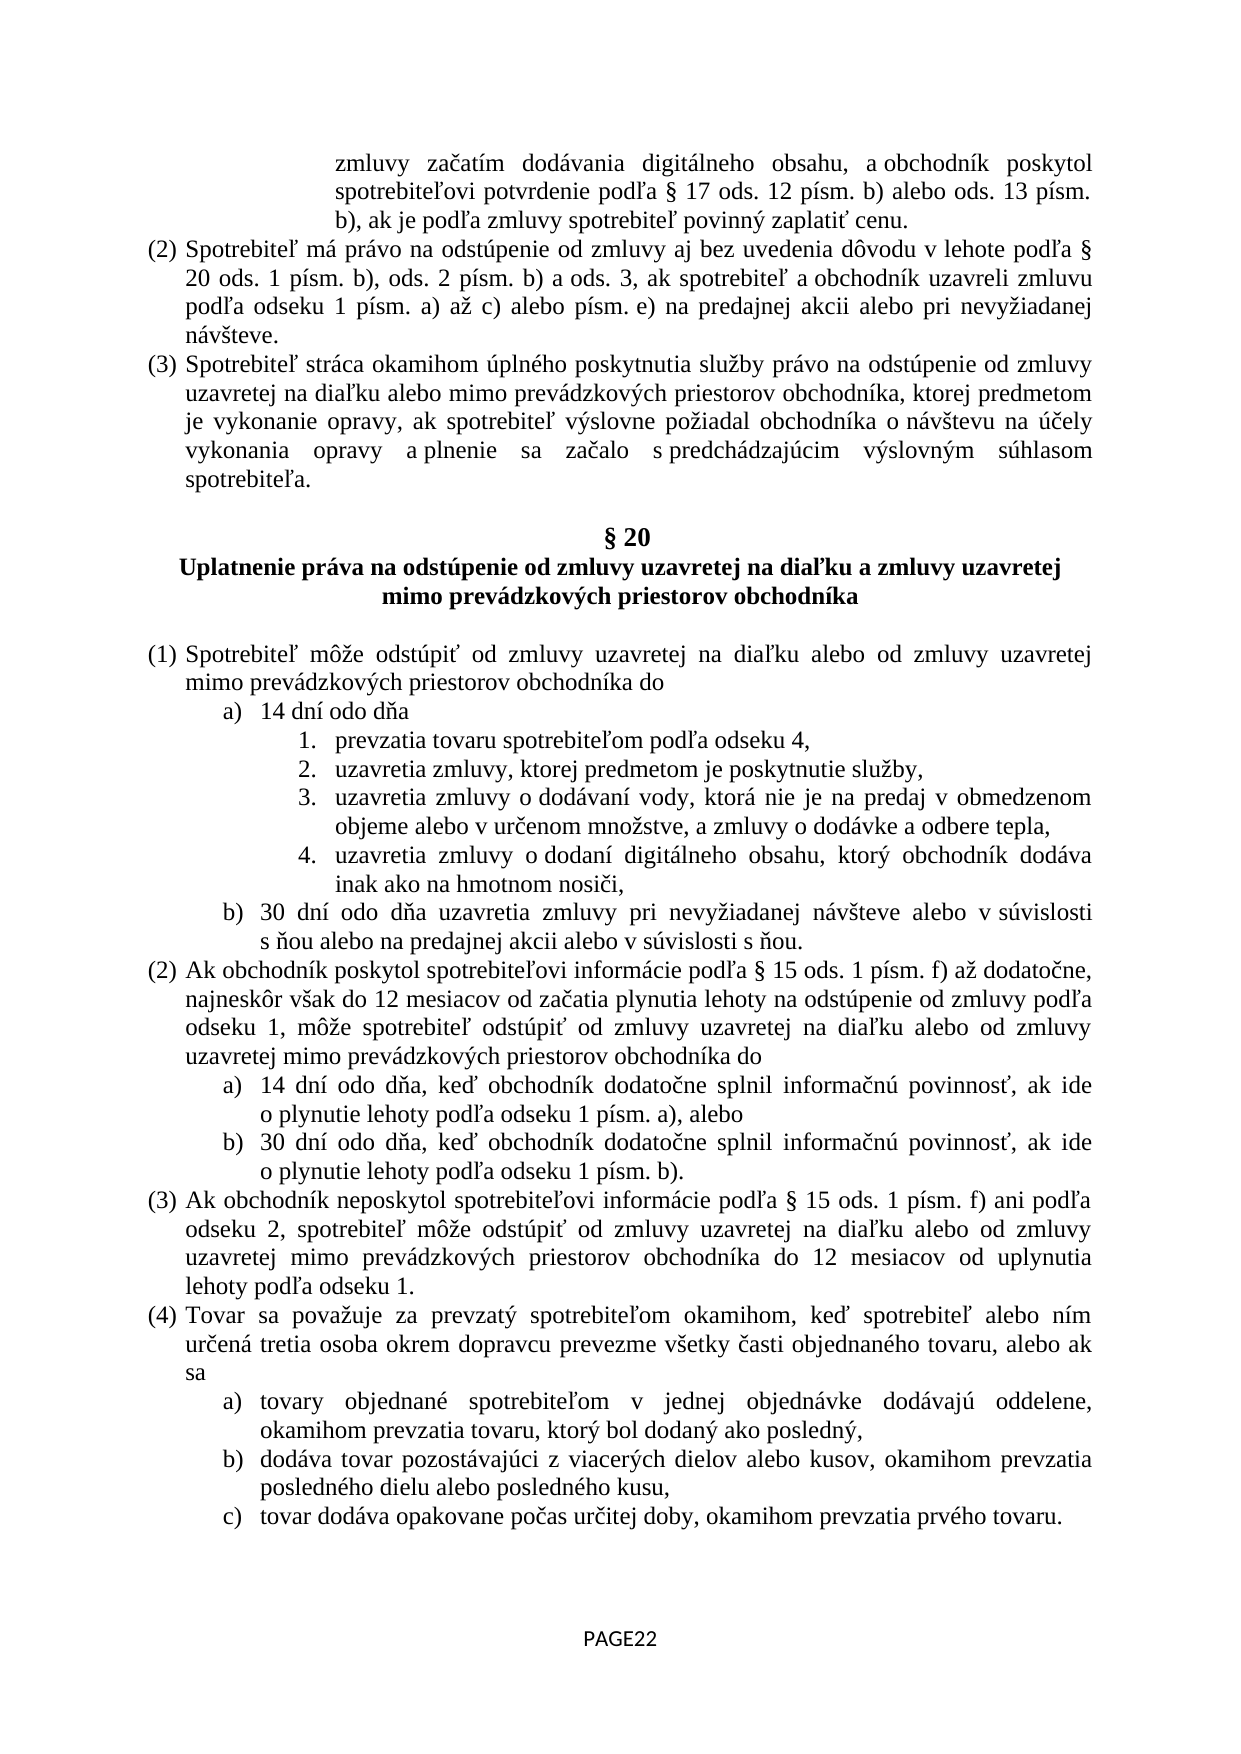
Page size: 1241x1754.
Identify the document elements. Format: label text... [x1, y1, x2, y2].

list Spotrebiteľ stráca okamihom úplného poskytnutia služby právo na odstúpenie od zmluvy uzavretej na diaľku alebo mimo prevádzkových priestorov obchodníka, ktorej predmetom je vykonanie opravy, ak spotrebiteľ výslovne požiadal obchodníka o návštevu na účely vykonania opravy a plnenie sa začalo s predchádzajúcim výslovným súhlasom spotrebiteľa. [148, 349, 1093, 493]
list Ak obchodník neposkytol spotrebiteľovi informácie podľa § 15 ods. 1 písm. f) ani podľa odseku 2, spotrebiteľ môže odstúpiť od zmluvy uzavretej na diaľku alebo od zmluvy uzavretej mimo prevádzkových priestorov obchodníka do 12 mesiacov od uplynutia lehoty podľa odseku 1. [148, 1185, 1093, 1300]
list Spotrebiteľ má právo na odstúpenie od zmluvy aj bez uvedenia dôvodu v lehote podľa § 20 ods. 1 písm. b), ods. 2 písm. b) a ods. 3, ak spotrebiteľ a obchodník uzavreli zmluvu podľa odseku 1 písm. a) až c) alebo písm. e) na predajnej akcii alebo pri nevyžiadanej návšteve. [148, 234, 1093, 349]
list Spotrebiteľ môže odstúpiť od zmluvy uzavretej na diaľku alebo od zmluvy uzavretej mimo prevádzkových priestorov obchodníka do [148, 639, 1093, 696]
list uzavretia zmluvy o dodaní digitálneho obsahu, ktorý obchodník dodáva inak ako na hmotnom nosiči, [298, 840, 1093, 897]
list prevzatia tovaru spotrebiteľom podľa odseku 4, [298, 725, 1093, 754]
list Tovar sa považuje za prevzatý spotrebiteľom okamihom, keď spotrebiteľ alebo ním určená tretia osoba okrem dopravcu prevezme všetky časti objednaného tovaru, alebo ak sa [148, 1300, 1093, 1386]
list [298, 148, 1093, 234]
list 30 dní odo dňa uzavretia zmluvy pri nevyžiadanej návšteve alebo v súvislosti s ňou alebo na predajnej akcii alebo v súvislosti s ňou. [223, 897, 1093, 955]
text Uplatnenie práva na odstúpenie od zmluvy uzavretej na diaľku a zmluvy uzavretej mimo prevádzkových priestorov obchodníka [148, 552, 1093, 610]
list tovar dodáva opakovane počas určitej doby, okamihom prevzatia prvého tovaru. [223, 1501, 1093, 1530]
list dodáva tovar pozostávajúci z viacerých dielov alebo kusov, okamihom prevzatia posledného dielu alebo posledného kusu, [223, 1444, 1093, 1501]
list Ak obchodník poskytol spotrebiteľovi informácie podľa § 15 ods. 1 písm. f) až dodatočne, najneskôr však do 12 mesiacov od začatia plynutia lehoty na odstúpenie od zmluvy podľa odseku 1, môže spotrebiteľ odstúpiť od zmluvy uzavretej na diaľku alebo od zmluvy uzavretej mimo prevádzkových priestorov obchodníka do [148, 955, 1093, 1070]
list 14 dní odo dňa [223, 696, 1093, 725]
list uzavretia zmluvy o dodávaní vody, ktorá nie je na predaj v obmedzenom objeme alebo v určenom množstve, a zmluvy o dodávke a odbere tepla, [298, 782, 1093, 840]
list tovary objednané spotrebiteľom v jednej objednávke dodávajú oddelene, okamihom prevzatia tovaru, ktorý bol dodaný ako posledný, [223, 1386, 1093, 1444]
list 30 dní odo dňa, keď obchodník dodatočne splnil informačnú povinnosť, ak ide o plynutie lehoty podľa odseku 1 písm. b). [223, 1127, 1093, 1185]
list 14 dní odo dňa, keď obchodník dodatočne splnil informačnú povinnosť, ak ide o plynutie lehoty podľa odseku 1 písm. a), alebo [223, 1070, 1093, 1127]
list uzavretia zmluvy, ktorej predmetom je poskytnutie služby, [298, 754, 1093, 782]
